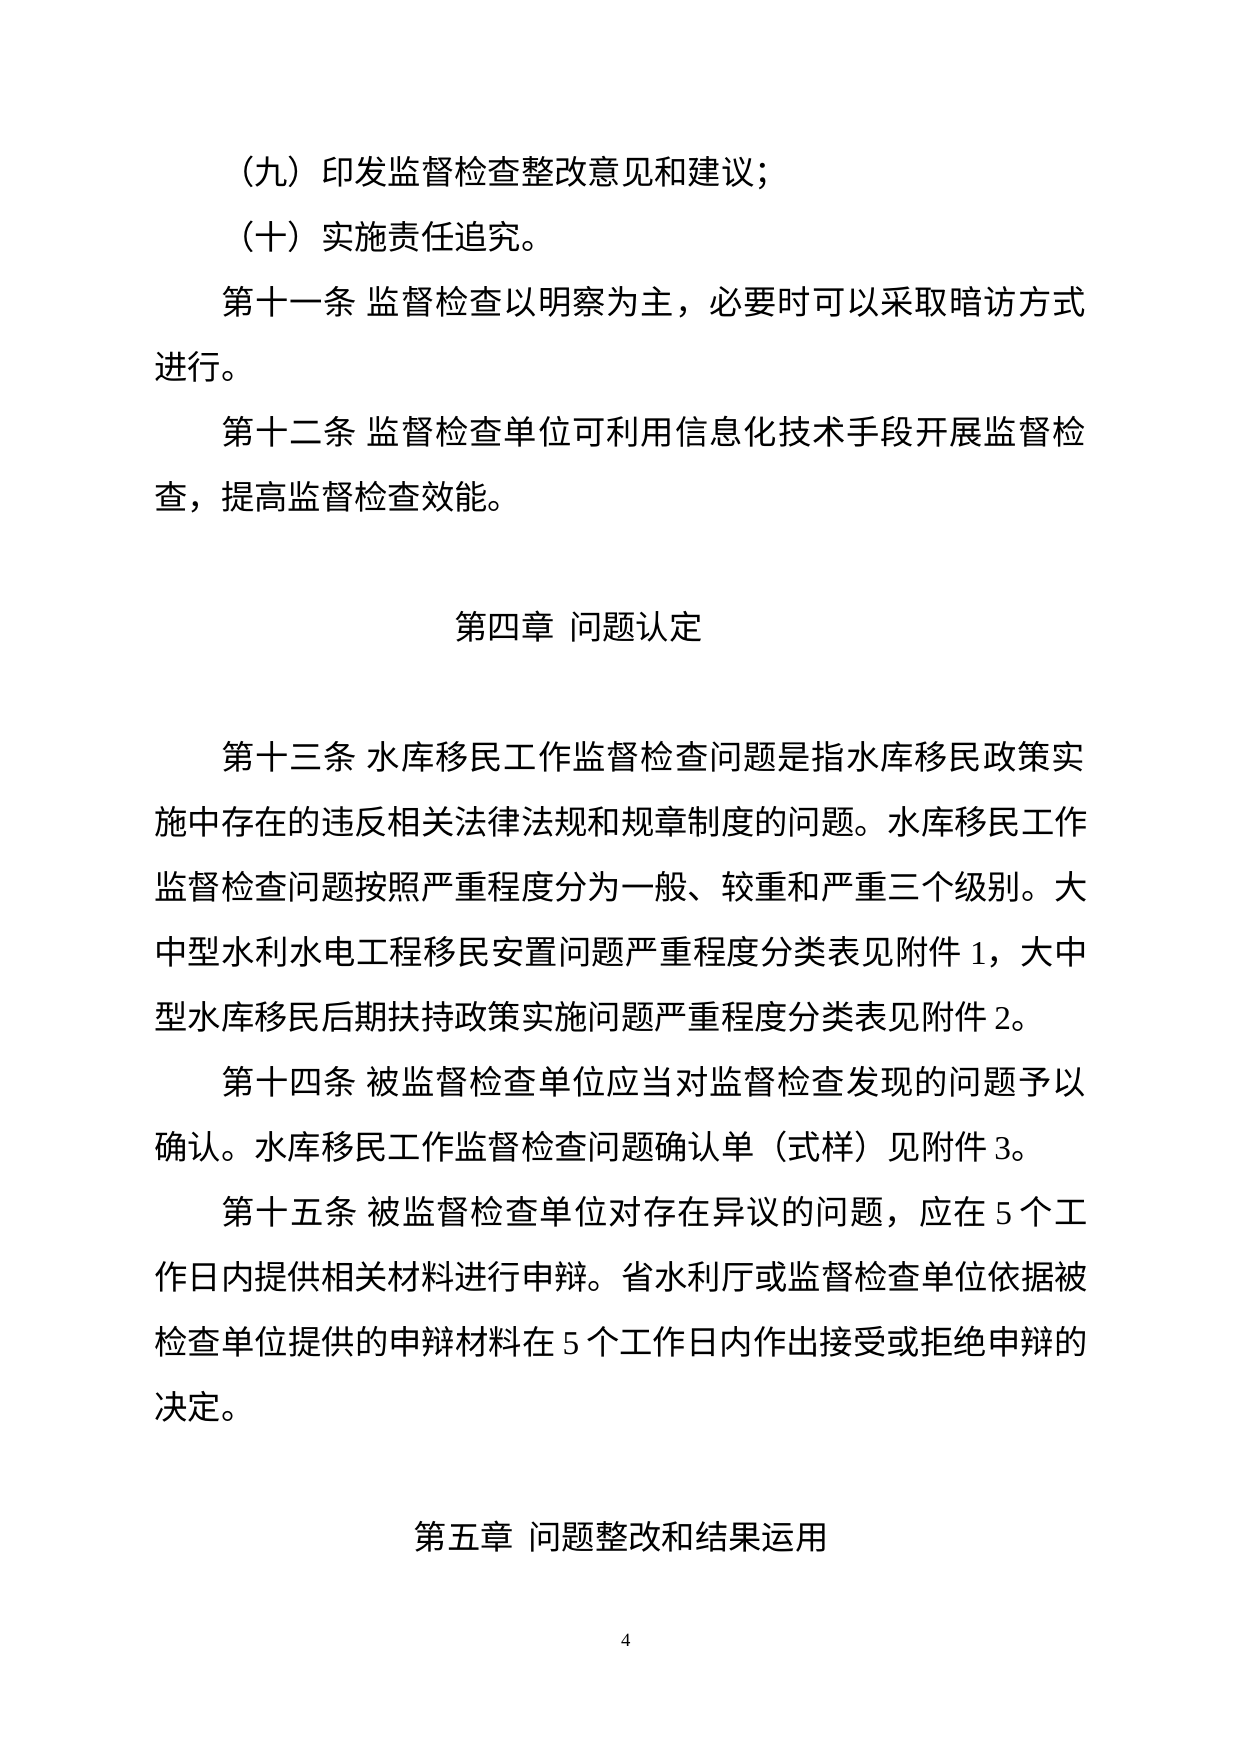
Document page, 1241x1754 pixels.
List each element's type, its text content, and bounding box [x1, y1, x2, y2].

subtitle 第四章 问题认定 [154, 592, 1087, 657]
subtitle 第五章 问题整改和结果运用 [154, 1502, 1087, 1567]
subtitle 第十一条 监督检查以明察为主，必要时可以采取暗访方式进行。 [154, 267, 1087, 397]
subtitle 第十五条 被监督检查单位对存在异议的问题，应在5个工作日内提供相关材料进行申辩。省水利厅或监督检查单位依据被检查单位提供的申辩材料在5个工作日内作出接受或拒绝申辩的决定。 [154, 1177, 1087, 1437]
subtitle （九）印发监督检查整改意见和建议； [154, 137, 1087, 202]
subtitle （十）实施责任追究。 [154, 202, 1087, 267]
text 第十三条 水库移民工作监督检查问题是指水库移民政策实施中存在的违反相关法律法规和规章制度的问题。水库移民工作监督检查问题按照严重程度分为一般、较重和严重三个级别。大中型水利水电工程移民安置问题严重程度分类表见附件1，大中型水库移民后期扶持政策实施问题严重程度分类表见附件2。 [154, 722, 1087, 1047]
subtitle 第十二条 监督检查单位可利用信息化技术手段开展监督检查，提高监督检查效能。 [154, 397, 1087, 527]
subtitle 第十四条 被监督检查单位应当对监督检查发现的问题予以确认。水库移民工作监督检查问题确认单（式样）见附件3。 [154, 1047, 1087, 1177]
